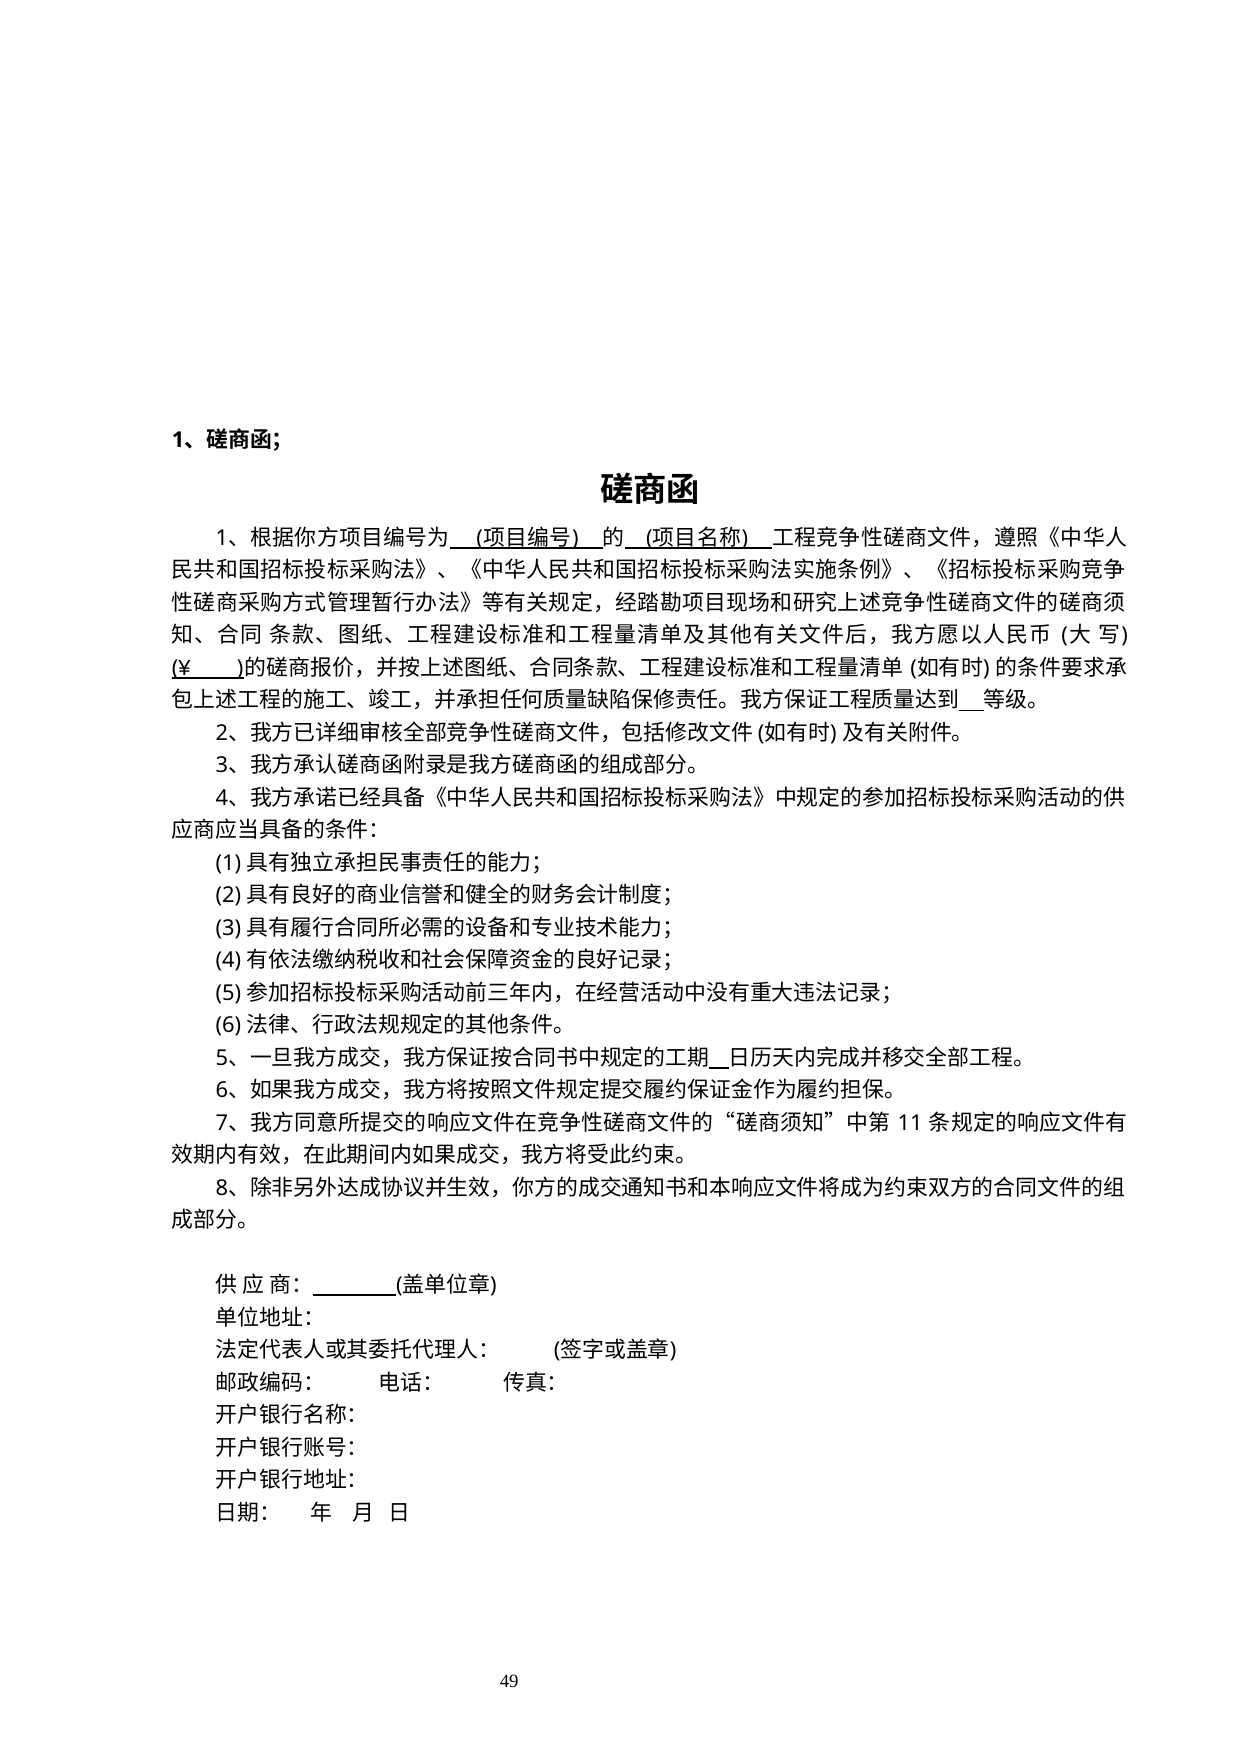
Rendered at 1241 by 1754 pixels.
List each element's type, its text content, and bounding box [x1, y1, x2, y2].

text (3) 具有履行合同所必需的设备和专业技术能力； [172, 909, 1128, 942]
text 磋商函 [172, 454, 1128, 519]
text 5、一旦我方成交，我方保证按合同书中规定的工期 日历天内完成并移交全部工程。 [172, 1039, 1128, 1072]
text 2、我方已详细审核全部竞争性磋商文件，包括修改文件 (如有时) 及有关附件。 [172, 714, 1128, 747]
text (5) 参加招标投标采购活动前三年内，在经营活动中没有重大违法记录； [172, 974, 1128, 1007]
text (1) 具有独立承担民事责任的能力； [172, 844, 1128, 877]
text (2) 具有良好的商业信誉和健全的财务会计制度； [172, 877, 1128, 909]
text 日期： 年 月 日 [172, 1494, 1128, 1527]
text 6、如果我方成交，我方将按照文件规定提交履约保证金作为履约担保。 [172, 1072, 1128, 1104]
text 7、我方同意所提交的响应文件在竞争性磋商文件的“磋商须知”中第 11 条规定的响应文件有效期内有效，在此期间内如果成交，我方将受此约束。 [172, 1104, 1128, 1169]
text 8、除非另外达成协议并生效，你方的成交通知书和本响应文件将成为约束双方的合同文件的组成部分。 [172, 1169, 1128, 1234]
text 1、磋商函； [172, 422, 1128, 454]
text 邮政编码： 电话： 传真： [172, 1364, 1128, 1397]
text 法定代表人或其委托代理人： (签字或盖章) [172, 1332, 1128, 1364]
text (4) 有依法缴纳税收和社会保障资金的良好记录； [172, 942, 1128, 974]
text 开户银行账号： [172, 1429, 1128, 1462]
text 4、我方承诺已经具备《中华人民共和国招标投标采购法》中规定的参加招标投标采购活动的供应商应当具备的条件： [172, 779, 1128, 844]
text 开户银行地址： [172, 1462, 1128, 1494]
text 供 应 商： (盖单位章) [172, 1267, 1128, 1299]
text (6) 法律、行政法规规定的其他条件。 [172, 1007, 1128, 1039]
text 1、根据你方项目编号为 (项目编号) 的 (项目名称) 工程竞争性磋商文件，遵照《中华人民共和国招标投标采购法》、《中华人民共和国招标投标采购法实施条例》、《招标投标采购竞争性磋商采购方式管理暂行办法》等有关规定，经踏勘项目现场和研究上述竞争性磋商文件的磋商须知、合同 条款、图纸、工程建设标准和工程量清单及其他有关文件后，我方愿以人民币 (大 写) (¥ )的磋商报价，并按上述图纸、合同条款、工程建设标准和工程量清单 (如有时) 的条件要求承包上述工程的施工、竣工，并承担任何质量缺陷保修责任。我方保证工程质量达到 等级。 [172, 519, 1128, 714]
text 开户银行名称： [172, 1397, 1128, 1429]
text 3、我方承认磋商函附录是我方磋商函的组成部分。 [172, 747, 1128, 779]
text 单位地址： [172, 1299, 1128, 1332]
